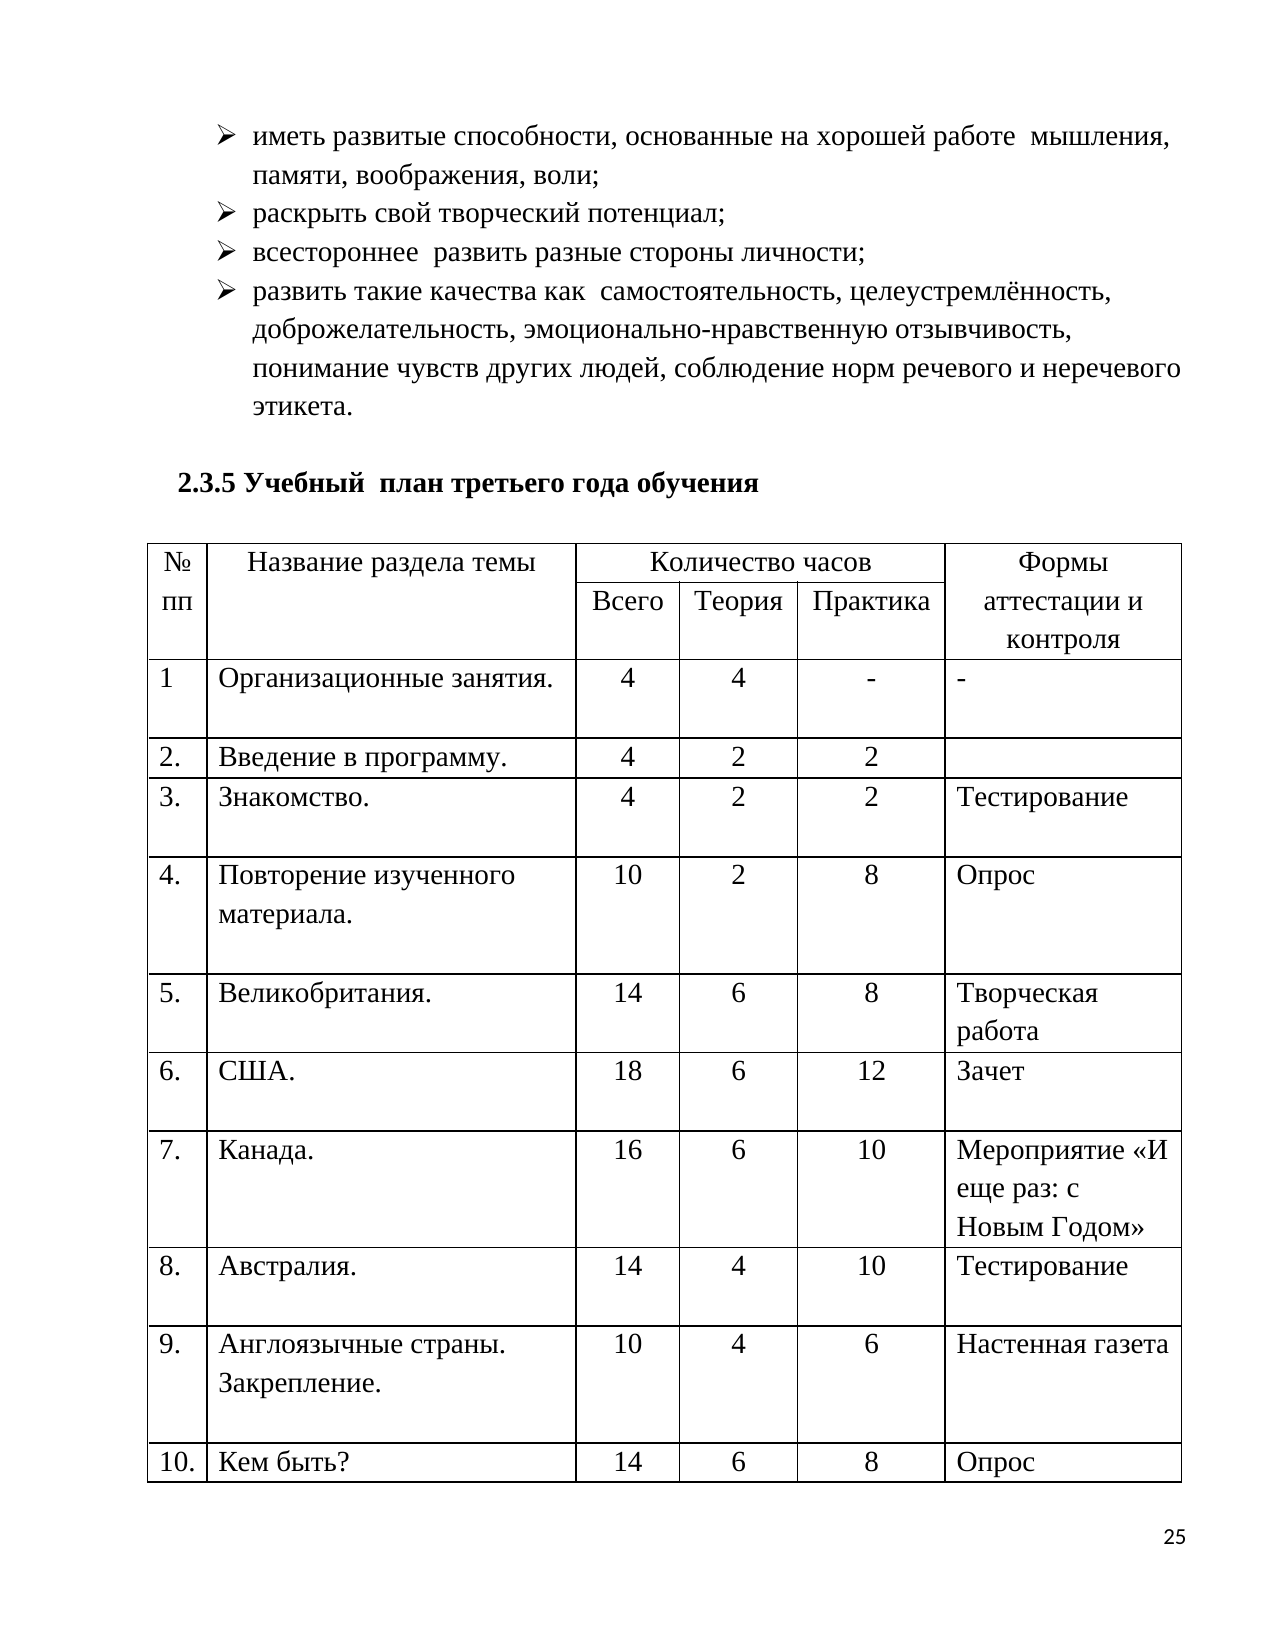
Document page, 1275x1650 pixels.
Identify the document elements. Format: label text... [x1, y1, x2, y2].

table_cell Тестирование [946, 779, 1181, 856]
table_cell Кем быть? [208, 1444, 575, 1481]
table_cell Англоязычные страны. Закрепление. [208, 1327, 575, 1442]
table_cell 6 [798, 1327, 944, 1442]
table_cell Всего [577, 583, 679, 658]
table_cell 2 [680, 858, 797, 973]
table_cell 4 [680, 660, 797, 737]
list иметь развитые способности, основанные на хорошей работе мышления, памяти, воображения, воли; [215, 118, 1186, 190]
table_cell Организационные занятия. [208, 660, 575, 737]
table_cell 7. [148, 1131, 206, 1246]
table_cell 10 [798, 1248, 944, 1325]
table_cell 10. [148, 1443, 206, 1481]
table_cell 6 [680, 1053, 797, 1130]
table_cell 14 [577, 1444, 679, 1481]
table_cell 2. [148, 738, 206, 777]
table_cell - [798, 660, 944, 737]
table_cell 4 [680, 1327, 797, 1442]
list всестороннее развить разные стороны личности; [215, 234, 1186, 268]
table_cell 1 [148, 660, 206, 737]
table_cell Теория [680, 583, 797, 658]
table_cell Австралия. [208, 1248, 575, 1325]
table_cell 6. [148, 1053, 206, 1130]
table_header Количество часов [577, 544, 944, 581]
list раскрыть свой творческий потенциал; [215, 195, 1186, 229]
table_cell 18 [577, 1053, 679, 1130]
table_cell Канада. [208, 1132, 575, 1246]
table_cell 10 [798, 1132, 944, 1246]
table_cell 2 [680, 739, 797, 777]
table_cell 3. [148, 778, 206, 856]
table_cell Зачет [946, 1053, 1181, 1130]
table_cell 4 [577, 739, 679, 777]
table_cell 9. [148, 1326, 206, 1442]
table_cell [946, 739, 1181, 777]
table_header №пп [148, 544, 206, 658]
table_cell Опрос [946, 1444, 1181, 1481]
table_cell Опрос [946, 858, 1181, 973]
table_cell 10 [577, 858, 679, 973]
table_cell Великобритания. [208, 975, 575, 1052]
table_cell 14 [577, 1248, 679, 1325]
list развить такие качества как самостоятельность, целеустремлённость, доброжелательность, эмоционально-нравственную отзывчивость, понимание чувств других людей, соблюдение норм речевого и неречевого этикета. [215, 273, 1186, 422]
table_cell 6 [680, 975, 797, 1052]
table_cell 8 [798, 975, 944, 1052]
table_cell Настенная газета [946, 1327, 1181, 1442]
table_cell - [946, 660, 1181, 737]
table_cell 14 [577, 975, 679, 1052]
table_cell Введение в программу. [208, 739, 575, 777]
table_cell 4 [577, 779, 679, 856]
table_cell Знакомство. [208, 779, 575, 856]
table_cell 8 [798, 858, 944, 973]
table_cell 5. [148, 974, 206, 1052]
text 2.3.5 Учебный план третьего года обучения [177, 465, 1186, 499]
table_cell 8 [798, 1444, 944, 1481]
table_cell 6 [680, 1132, 797, 1246]
table_cell 6 [680, 1444, 797, 1481]
table_cell 16 [577, 1132, 679, 1246]
table_cell 2 [680, 779, 797, 856]
table_header Формы аттестации и контроля [946, 544, 1181, 658]
table_cell Творческая работа [946, 975, 1181, 1052]
table_cell 4 [680, 1248, 797, 1325]
table_cell 2 [798, 779, 944, 856]
table_cell 4 [577, 660, 679, 737]
table_header Название раздела темы [208, 544, 575, 658]
table_cell Тестирование [946, 1248, 1181, 1325]
table_cell Практика [798, 583, 944, 658]
table_cell 2 [798, 739, 944, 777]
table_cell Повторение изученного материала. [208, 858, 575, 973]
table_cell США. [208, 1053, 575, 1130]
table_cell 8. [148, 1248, 206, 1325]
table_cell 10 [577, 1327, 679, 1442]
table_cell 4. [148, 857, 206, 973]
table_cell 12 [798, 1053, 944, 1130]
table_cell Мероприятие «И еще раз: с Новым Годом» [946, 1132, 1181, 1246]
